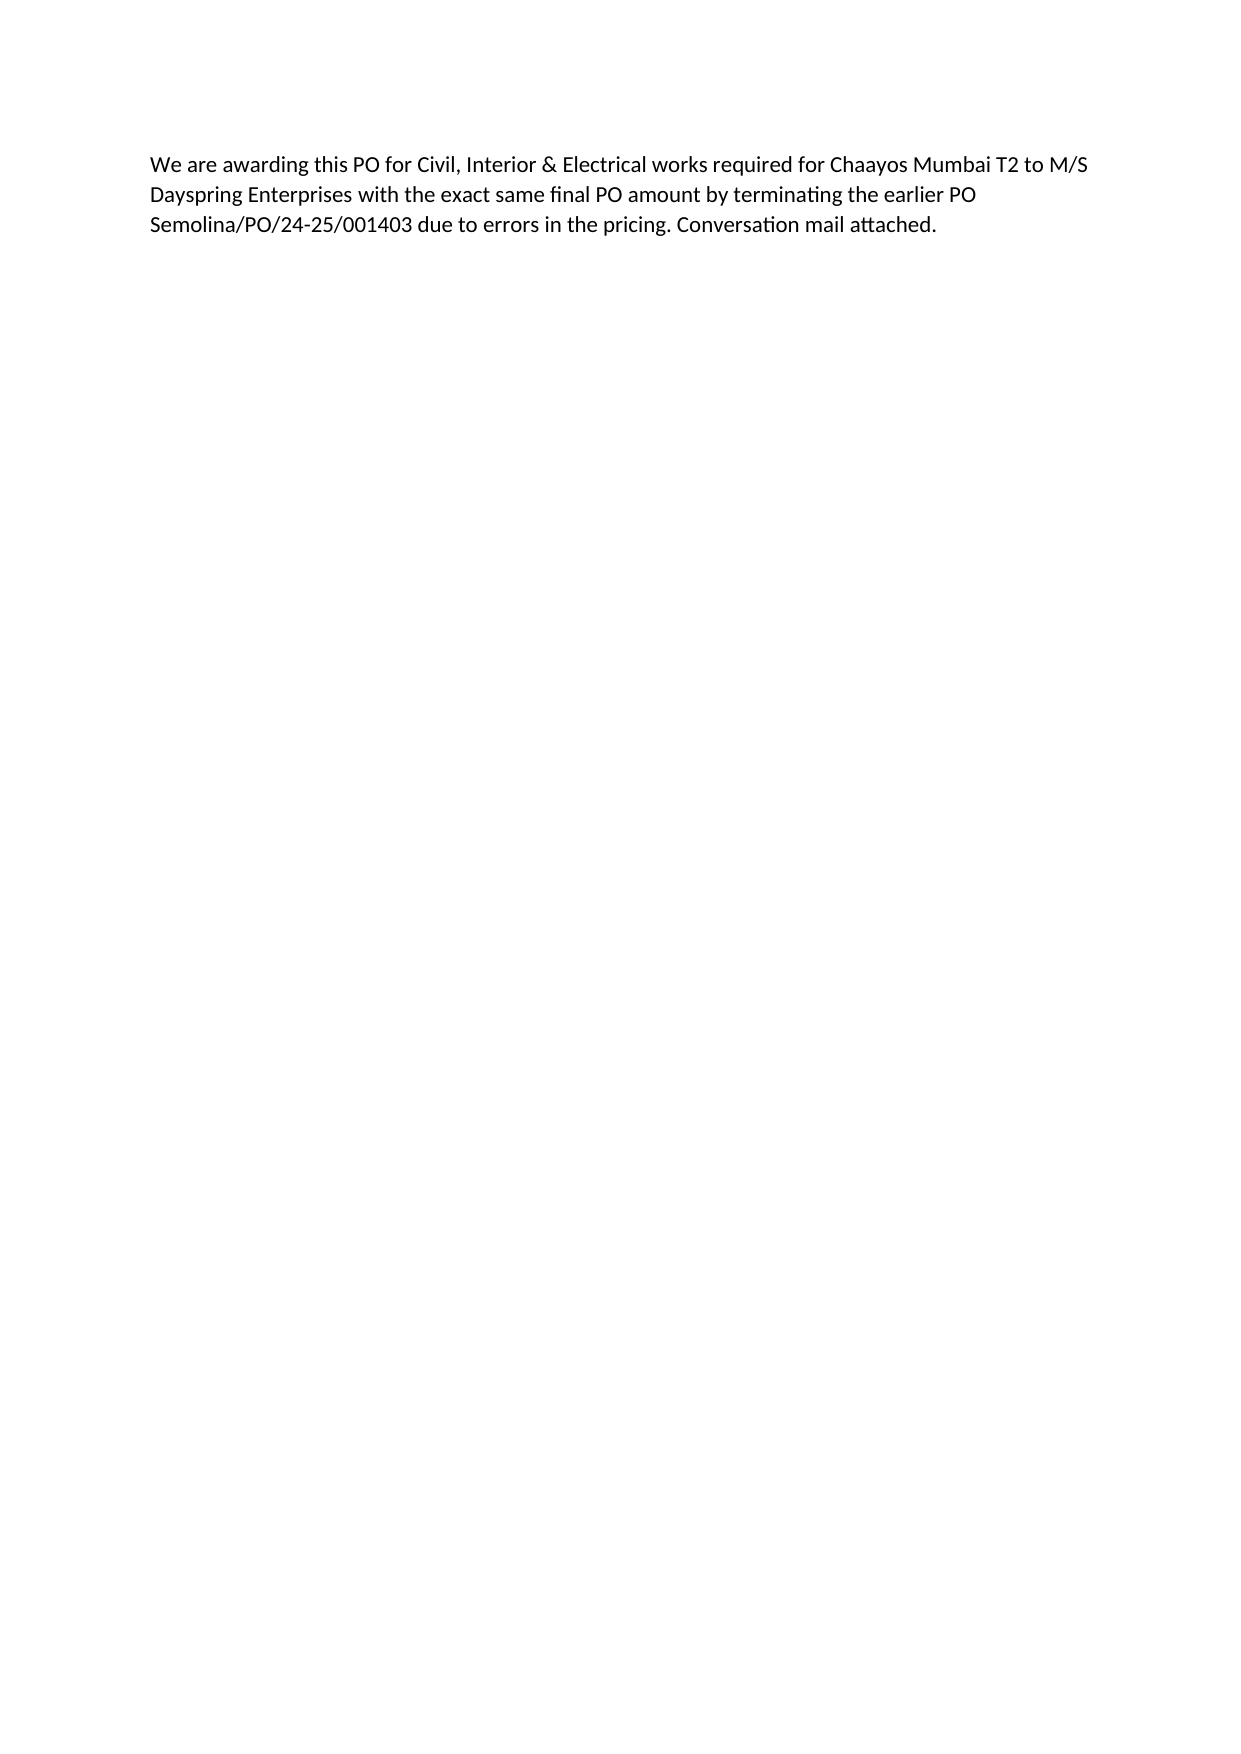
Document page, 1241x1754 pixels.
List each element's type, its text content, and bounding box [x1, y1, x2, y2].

text We are awarding this PO for Civil, Interior & Electrical works required for Chaayos Mumbai T2 to M/S Dayspring Enterprises with the exact same final PO amount by terminating the earlier PO Semolina/PO/24-25/001403 due to errors in the pricing. Conversation mail attached. [150, 150, 1090, 238]
